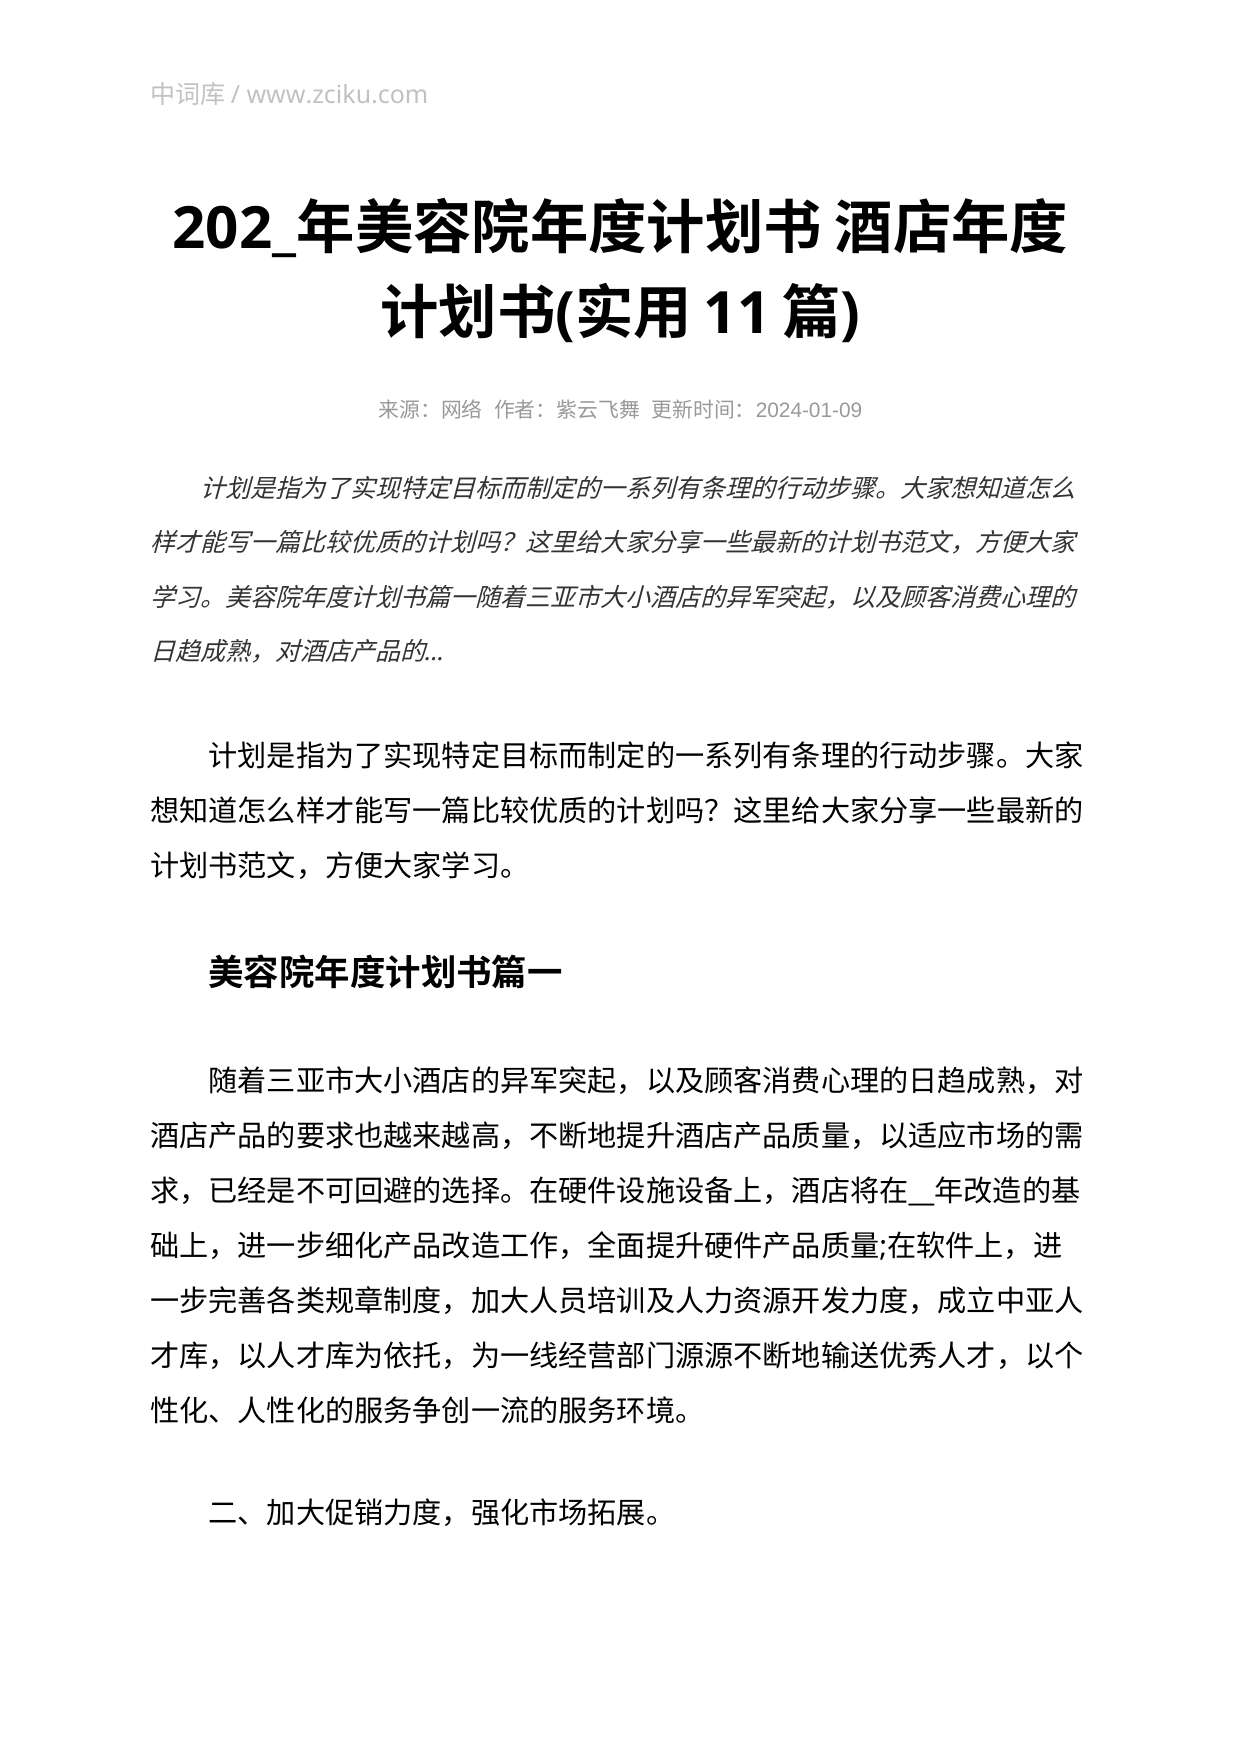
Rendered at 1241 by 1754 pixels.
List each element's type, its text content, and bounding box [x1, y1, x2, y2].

text 随着三亚市大小酒店的异军突起，以及顾客消费心理的日趋成熟，对酒店产品的要求也越来越高，不断地提升酒店产品质量，以适应市场的需求，已经是不可回避的选择。在硬件设施设备上，酒店将在__年改造的基础上，进一步细化产品改造工作，全面提升硬件产品质量;在软件上，进一步完善各类规章制度，加大人员培训及人力资源开发力度，成立中亚人才库，以人才库为依托，为一线经营部门源源不断地输送优秀人才，以个性化、人性化的服务争创一流的服务环境。 [150, 1058, 1090, 1430]
text 美容院年度计划书篇一 [150, 944, 1090, 996]
text 计划是指为了实现特定目标而制定的一系列有条理的行动步骤。大家想知道怎么样才能写一篇比较优质的计划吗？这里给大家分享一些最新的计划书范文，方便大家学习。美容院年度计划书篇一随着三亚市大小酒店的异军突起，以及顾客消费心理的日趋成熟，对酒店产品的... [150, 468, 1090, 668]
text 二、加大促销力度，强化市场拓展。 [150, 1489, 1090, 1532]
text 计划是指为了实现特定目标而制定的一系列有条理的行动步骤。大家想知道怎么样才能写一篇比较优质的计划吗？这里给大家分享一些最新的计划书范文，方便大家学习。 [150, 733, 1090, 885]
text 来源：网络 作者：紫云飞舞 更新时间：2024-01-09 [150, 398, 1090, 422]
subtitle 202_年美容院年度计划书 酒店年度计划书(实用11篇) [150, 181, 1090, 351]
